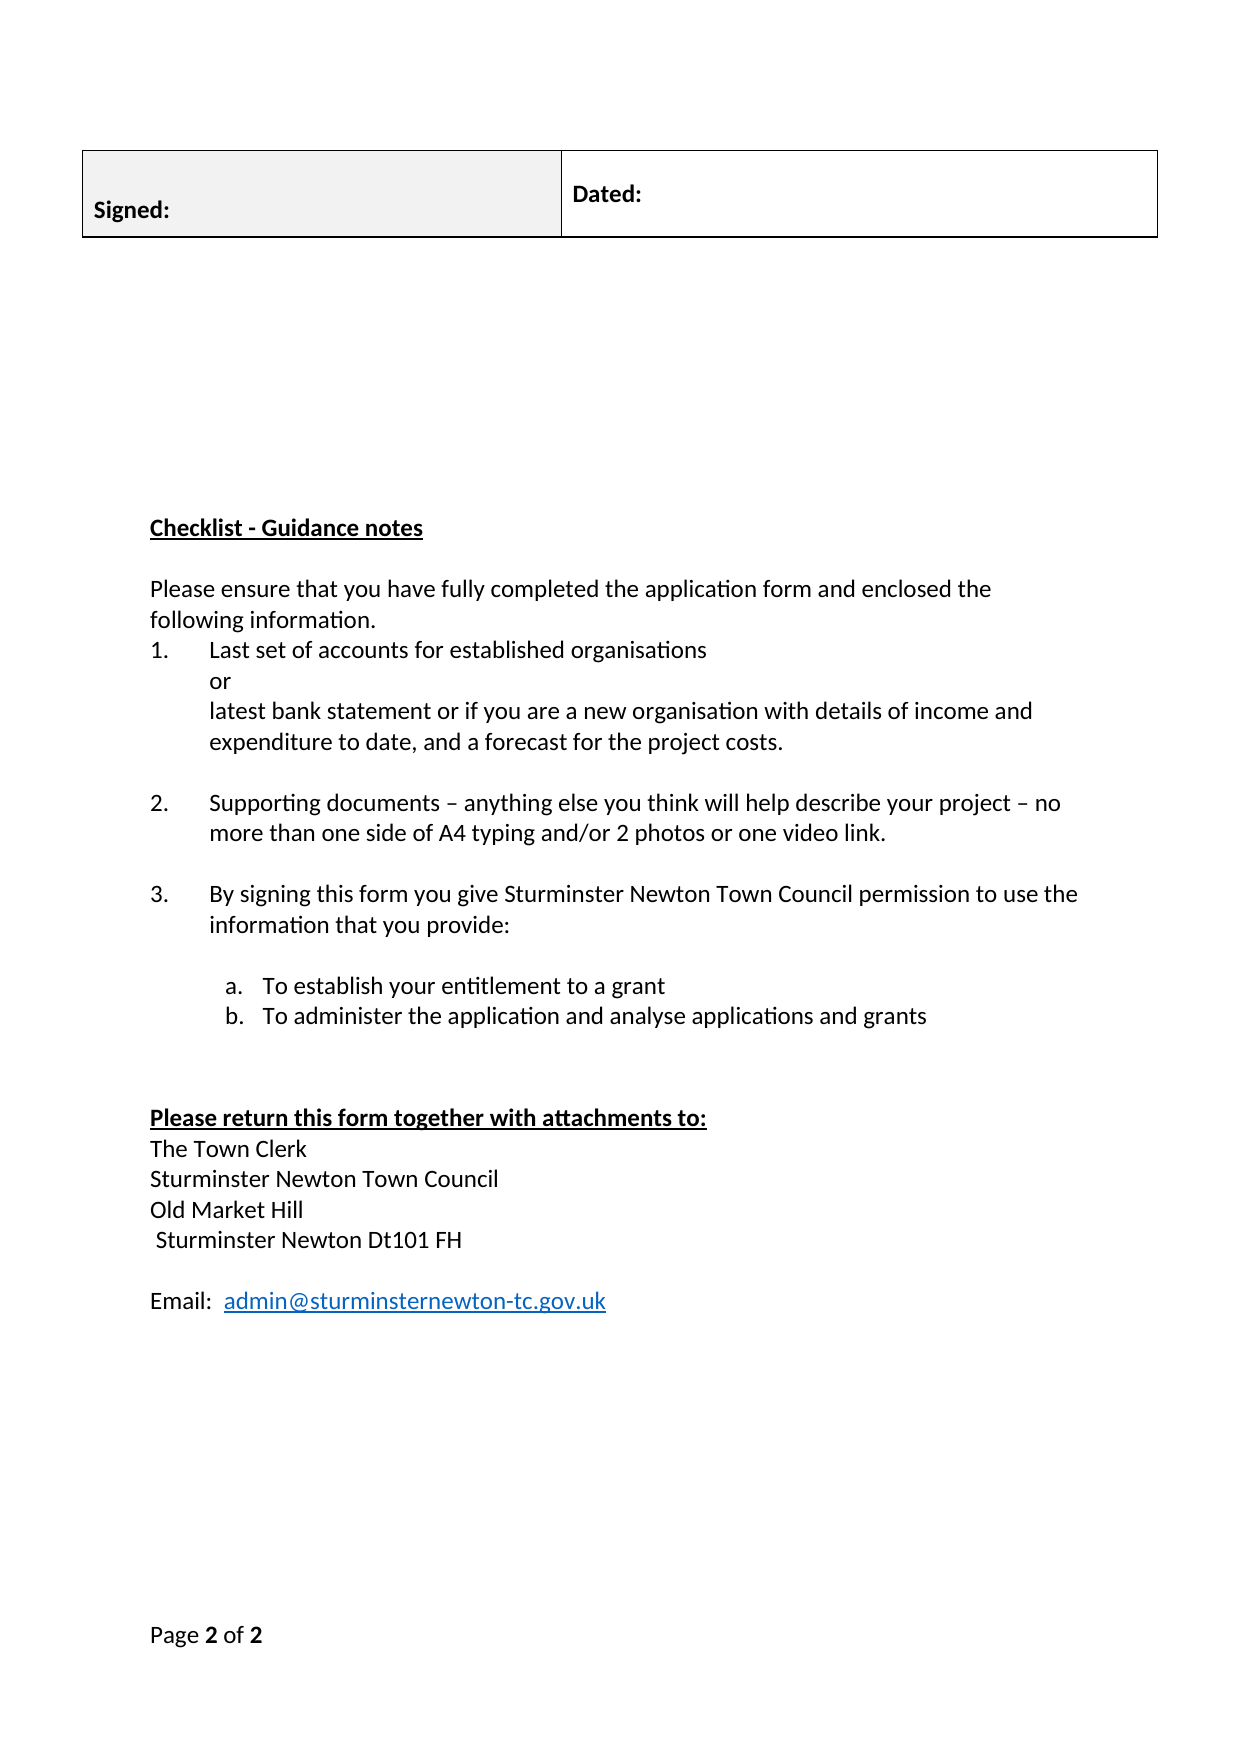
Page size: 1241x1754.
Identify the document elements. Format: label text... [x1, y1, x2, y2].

text Sturminster Newton Dt101 FH [150, 1224, 1090, 1255]
list To administer the application and analyse applications and grants [225, 1001, 1090, 1031]
text The Town Clerk [150, 1133, 1090, 1163]
list To establish your entitlement to a grant [225, 970, 1090, 1001]
text Email: admin@sturminsternewton-tc.gov.uk [150, 1285, 1090, 1316]
text Please return this form together with attachments to: [150, 1102, 1090, 1133]
list Supporting documents – anything else you think will help describe your project – no more than one side of A4 typing and/or 2 photos or one video link. [150, 787, 1090, 848]
text Checklist - Guidance notes [150, 512, 1090, 543]
list Last set of accounts for established organisations [150, 634, 1090, 665]
text latest bank statement or if you are a new organisation with details of income and expenditure to date, and a forecast for the project costs. [209, 695, 1090, 756]
table_cell Signed: [83, 151, 561, 236]
text Sturminster Newton Town Council [150, 1163, 1090, 1194]
text or [209, 665, 1090, 695]
text Please ensure that you have fully completed the application form and enclosed the following information. [150, 573, 1090, 634]
text Old Market Hill [150, 1194, 1090, 1224]
table_cell Dated: [562, 151, 1157, 236]
list By signing this form you give Sturminster Newton Town Council permission to use the information that you provide: [150, 878, 1090, 939]
